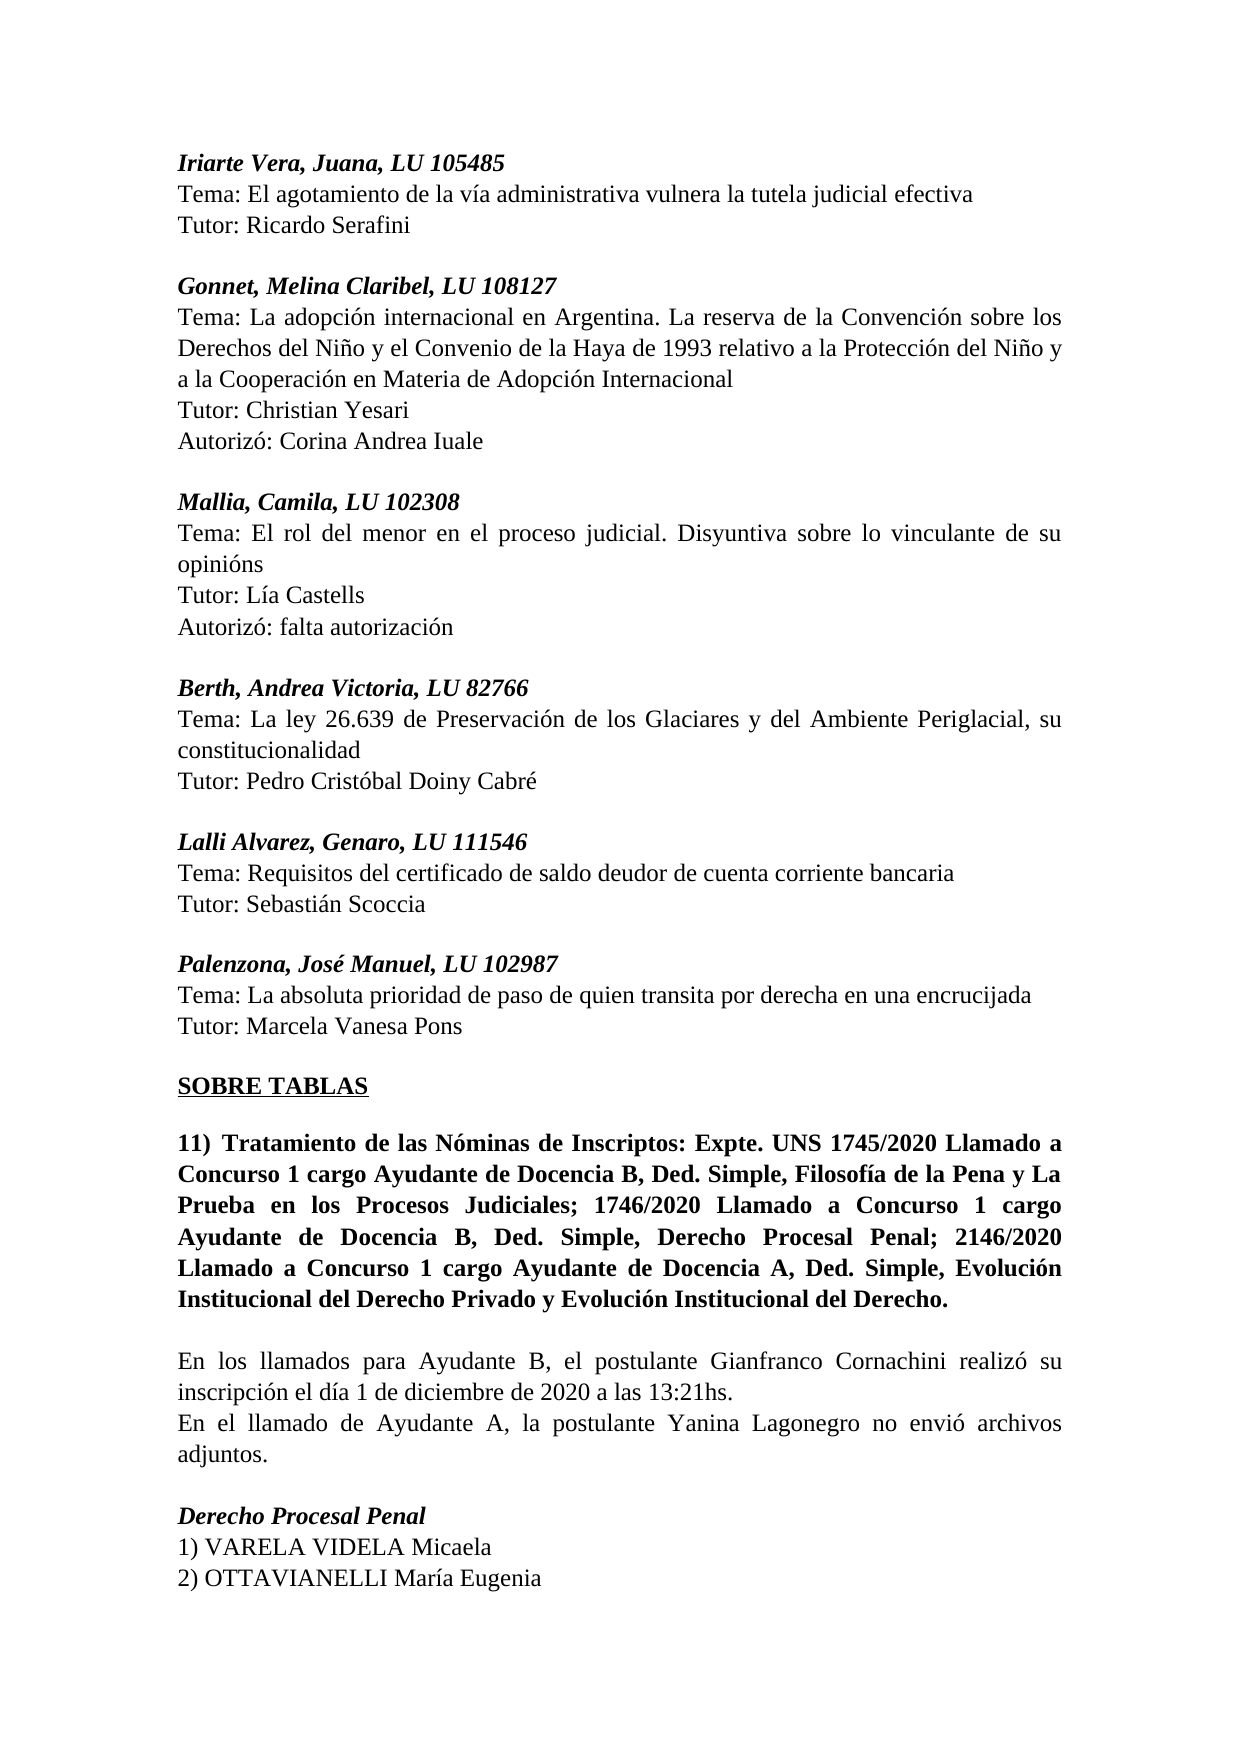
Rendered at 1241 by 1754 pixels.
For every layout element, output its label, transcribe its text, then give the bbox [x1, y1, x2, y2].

text Lalli Alvarez, Genaro, LU 111546 [177, 827, 1063, 856]
text Tutor: Christian Yesari [177, 395, 1063, 424]
text Iriarte Vera, Juana, LU 105485 [177, 148, 1063, 176]
text Autorizó: falta autorización [177, 612, 1063, 640]
text Tema: El agotamiento de la vía administrativa vulnera la tutela judicial efectiva [177, 179, 1063, 207]
text Tutor: Sebastián Scoccia [177, 889, 1063, 918]
text Tema: La absoluta prioridad de paso de quien transita por derecha en una encrucijada [177, 980, 1063, 1009]
list En el llamado de Ayudante A, la postulante Yanina Lagonegro no envió archivos adjuntos. [177, 1408, 1063, 1468]
text SOBRE TABLAS [177, 1071, 1063, 1100]
text Palenzona, José Manuel, LU 102987 [177, 949, 1063, 978]
list 2) OTTAVIANELLI María Eugenia [177, 1563, 1063, 1592]
text Tema: La ley 26.639 de Preservación de los Glaciares y del Ambiente Periglacial, su constitucionalidad [177, 704, 1063, 764]
text Tutor: Marcela Vanesa Pons [177, 1011, 1063, 1040]
text Mallia, Camila, LU 102308 [177, 487, 1063, 516]
text Autorizó: Corina Andrea Iuale [177, 426, 1063, 455]
text Berth, Andrea Victoria, LU 82766 [177, 673, 1063, 702]
list Derecho Procesal Penal [177, 1501, 1063, 1530]
text Tema: La adopción internacional en Argentina. La reserva de la Convención sobre los Derechos del Niño y el Convenio de la Haya de 1993 relativo a la Protección del Niño y a la Cooperación en Materia de Adopción Internacional [177, 302, 1063, 393]
text Tutor: Lía Castells [177, 581, 1063, 609]
list 1) VARELA VIDELA Micaela [177, 1532, 1063, 1561]
text Tema: Requisitos del certificado de saldo deudor de cuenta corriente bancaria [177, 858, 1063, 887]
text Tutor: Ricardo Serafini [177, 210, 1063, 238]
list Tratamiento de las Nóminas de Inscriptos: Expte. UNS 1745/2020 Llamado a Concurso 1 cargo Ayudante de Docencia B, Ded. Simple, Filosofía de la Pena y La Prueba en los Procesos Judiciales; 1746/2020 Llamado a Concurso 1 cargo Ayudante de Docencia B, Ded. Simple, Derecho Procesal Penal; 2146/2020 Llamado a Concurso 1 cargo Ayudante de Docencia A, Ded. Simple, Evolución Institucional del Derecho Privado y Evolución Institucional del Derecho. [177, 1128, 1063, 1312]
text Tema: El rol del menor en el proceso judicial. Disyuntiva sobre lo vinculante de su opinións [177, 518, 1063, 578]
list En los llamados para Ayudante B, el postulante Gianfranco Cornachini realizó su inscripción el día 1 de diciembre de 2020 a las 13:21hs. [177, 1346, 1063, 1406]
text Tutor: Pedro Cristóbal Doiny Cabré [177, 766, 1063, 795]
text Gonnet, Melina Claribel, LU 108127 [177, 271, 1063, 300]
